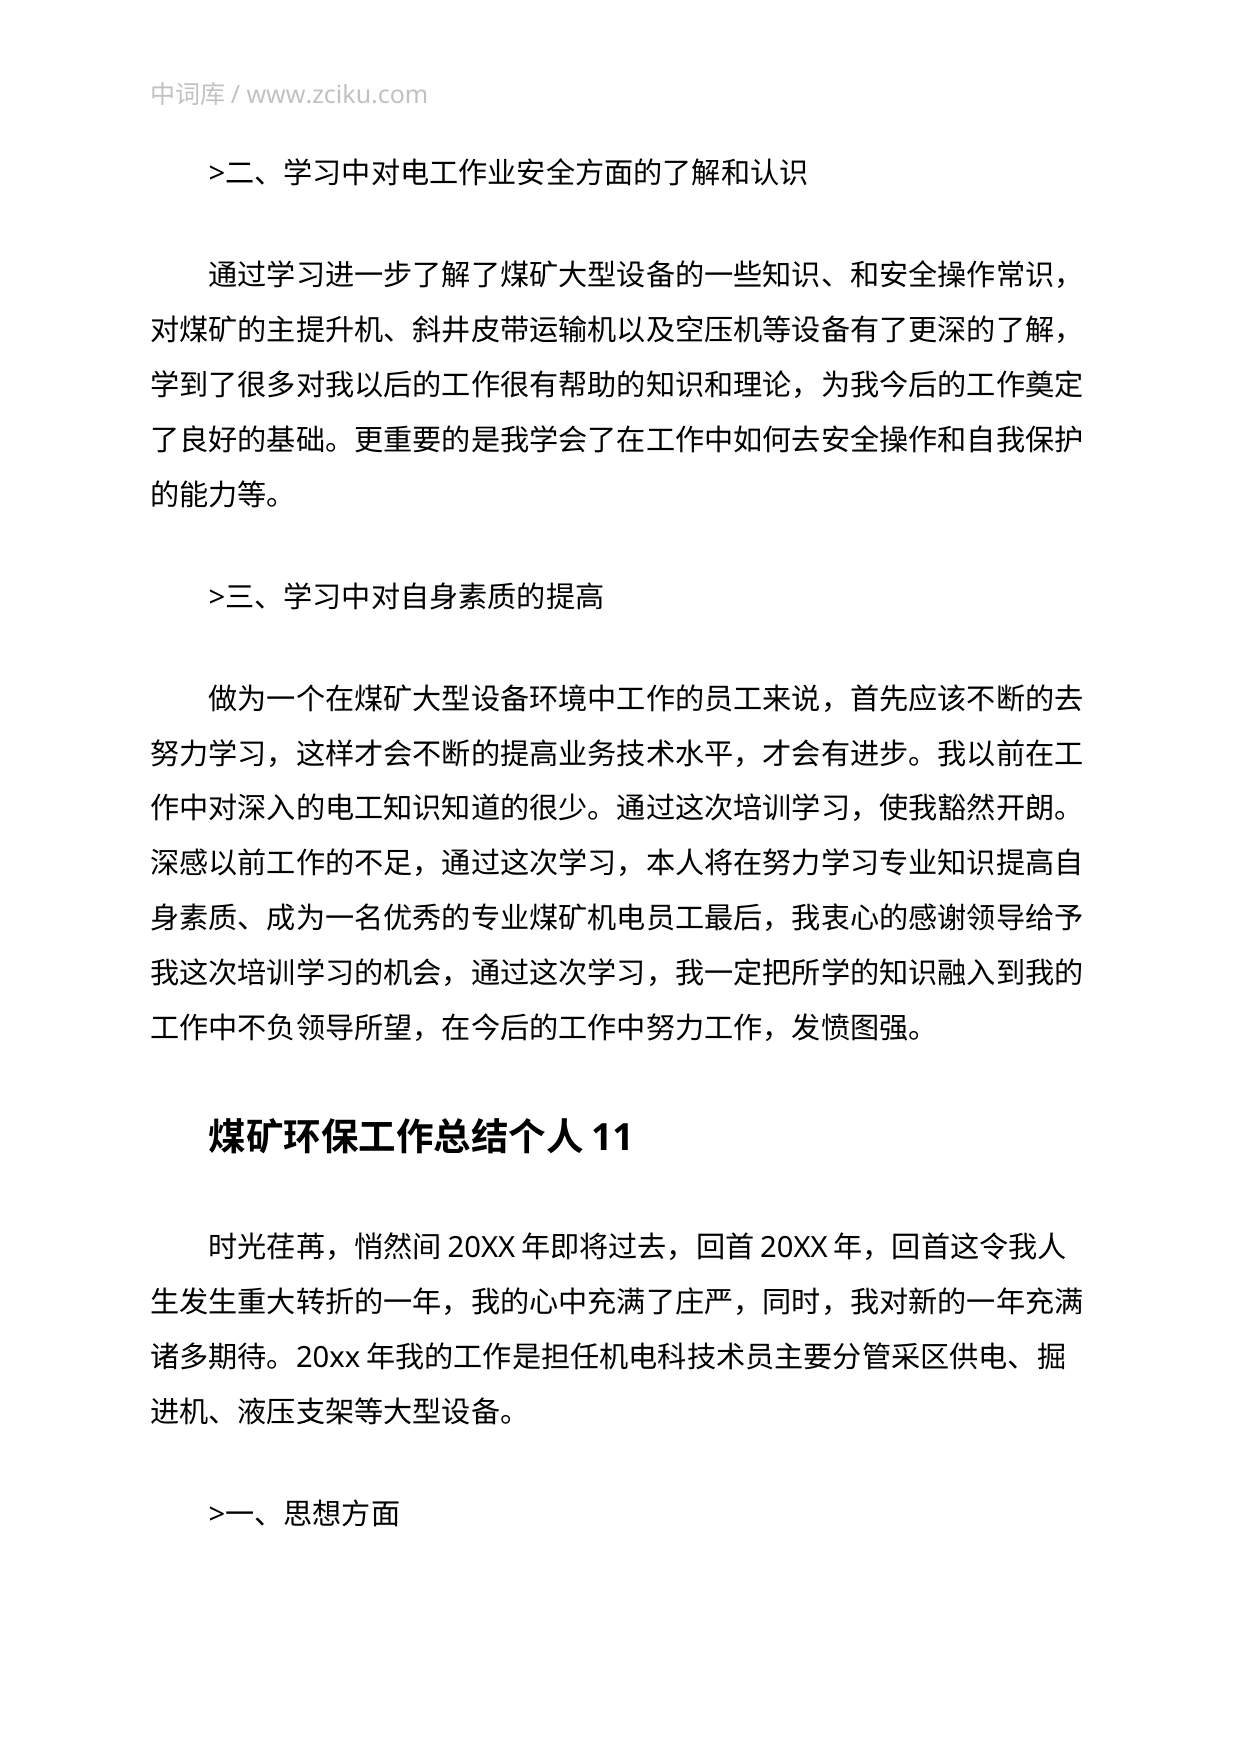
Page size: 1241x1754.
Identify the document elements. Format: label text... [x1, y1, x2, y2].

text >二、学习中对电工作业安全方面的了解和认识 [150, 150, 1090, 192]
text 时光荏苒，悄然间20XX年即将过去，回首20XX年，回首这令我人生发生重大转折的一年，我的心中充满了庄严，同时，我对新的一年充满诸多期待。20xx年我的工作是担任机电科技术员主要分管采区供电、掘进机、液压支架等大型设备。 [150, 1224, 1090, 1431]
text 做为一个在煤矿大型设备环境中工作的员工来说，首先应该不断的去努力学习，这样才会不断的提高业务技术水平，才会有进步。我以前在工作中对深入的电工知识知道的很少。通过这次培训学习，使我豁然开朗。深感以前工作的不足，通过这次学习，本人将在努力学习专业知识提高自身素质、成为一名优秀的专业煤矿机电员工最后，我衷心的感谢领导给予我这次培训学习的机会，通过这次学习，我一定把所学的知识融入到我的工作中不负领导所望，在今后的工作中努力工作，发愤图强。 [150, 675, 1090, 1047]
text 通过学习进一步了解了煤矿大型设备的一些知识、和安全操作常识，对煤矿的主提升机、斜井皮带运输机以及空压机等设备有了更深的了解，学到了很多对我以后的工作很有帮助的知识和理论，为我今后的工作奠定了良好的基础。更重要的是我学会了在工作中如何去安全操作和自我保护的能力等。 [150, 252, 1090, 514]
text >一、思想方面 [150, 1491, 1090, 1533]
text >三、学习中对自身素质的提高 [150, 573, 1090, 616]
text 煤矿环保工作总结个人11 [150, 1106, 1090, 1161]
